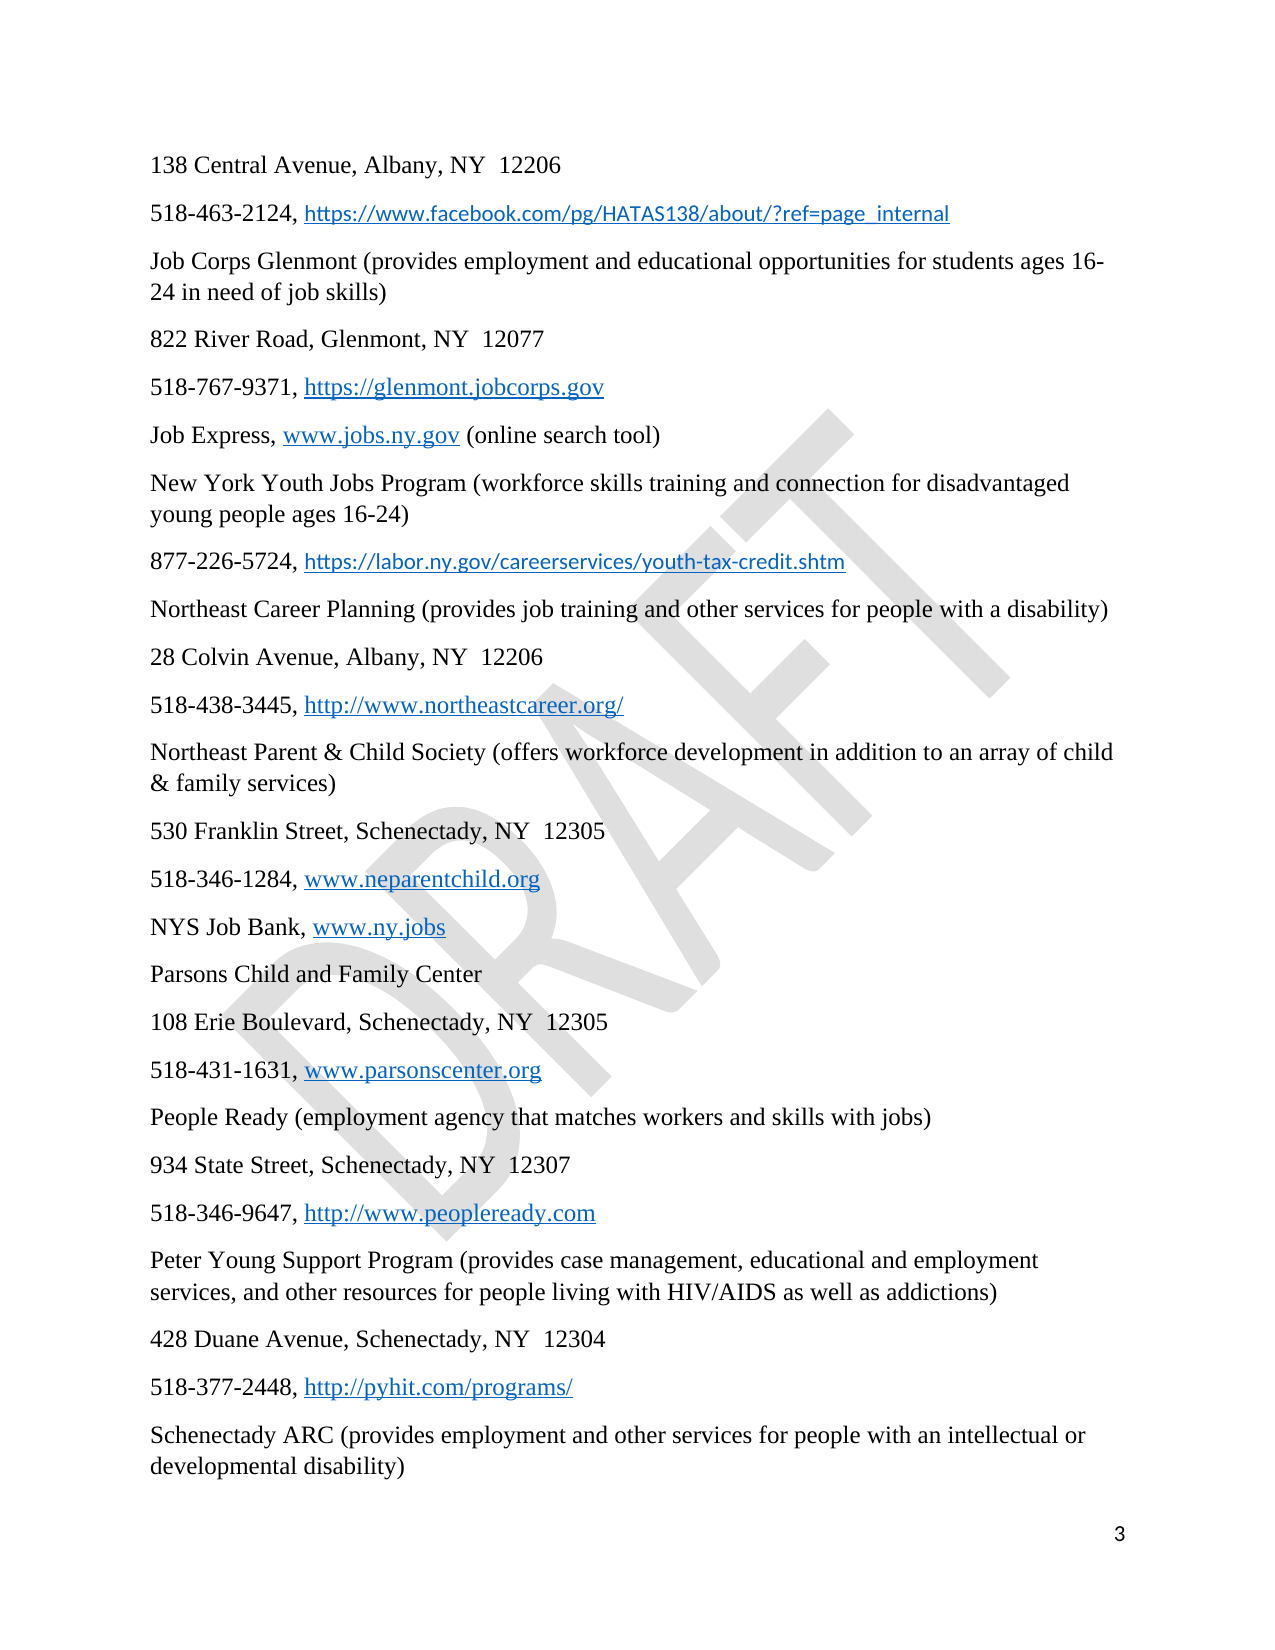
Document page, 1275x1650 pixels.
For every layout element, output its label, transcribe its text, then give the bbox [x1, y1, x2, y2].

text 518-438-3445, http://www.northeastcareer.org/ [150, 690, 1125, 718]
text Job Corps Glenmont (provides employment and educational opportunities for students ages 16-24 in need of job skills) [150, 246, 1125, 306]
text 518-377-2448, http://pyhit.com/programs/ [150, 1372, 1125, 1401]
text 28 Colvin Avenue, Albany, NY 12206 [150, 642, 1125, 671]
text 518-767-9371, https://glenmont.jobcorps.gov [150, 372, 1125, 401]
text Schenectady ARC (provides employment and other services for people with an intellectual or developmental disability) [150, 1420, 1125, 1479]
text New York Youth Jobs Program (workforce skills training and connection for disadvantaged young people ages 16-24) [150, 468, 1125, 527]
text 518-463-2124, https://www.facebook.com/pg/HATAS138/about/?ref=page_internal [150, 198, 1125, 227]
text People Ready (employment agency that matches workers and skills with jobs) [150, 1102, 1125, 1131]
text 518-431-1631, www.parsonscenter.org [150, 1055, 1125, 1083]
text 822 River Road, Glenmont, NY 12077 [150, 324, 1125, 353]
text 428 Duane Avenue, Schenectady, NY 12304 [150, 1324, 1125, 1353]
text Northeast Career Planning (provides job training and other services for people with a disability) [150, 594, 1125, 623]
text 518-346-1284, www.neparentchild.org [150, 864, 1125, 893]
text NYS Job Bank, www.ny.jobs [150, 912, 1125, 940]
text Peter Young Support Program (provides case management, educational and employment services, and other resources for people living with HIV/AIDS as well as addictions) [150, 1246, 1125, 1305]
text Northeast Parent & Child Society (offers workforce development in addition to an array of child & family services) [150, 737, 1125, 797]
text 877-226-5724, https://labor.ny.gov/careerservices/youth-tax-credit.shtm [150, 546, 1125, 575]
text Job Express, www.jobs.ny.gov (online search tool) [150, 420, 1125, 449]
text 138 Central Avenue, Albany, NY 12206 [150, 150, 1125, 179]
text 518-346-9647, http://www.peopleready.com [150, 1198, 1125, 1227]
text 934 State Street, Schenectady, NY 12307 [150, 1150, 1125, 1179]
text 108 Erie Boulevard, Schenectady, NY 12305 [150, 1007, 1125, 1036]
text Parsons Child and Family Center [150, 959, 1125, 988]
text 530 Franklin Street, Schenectady, NY 12305 [150, 816, 1125, 845]
